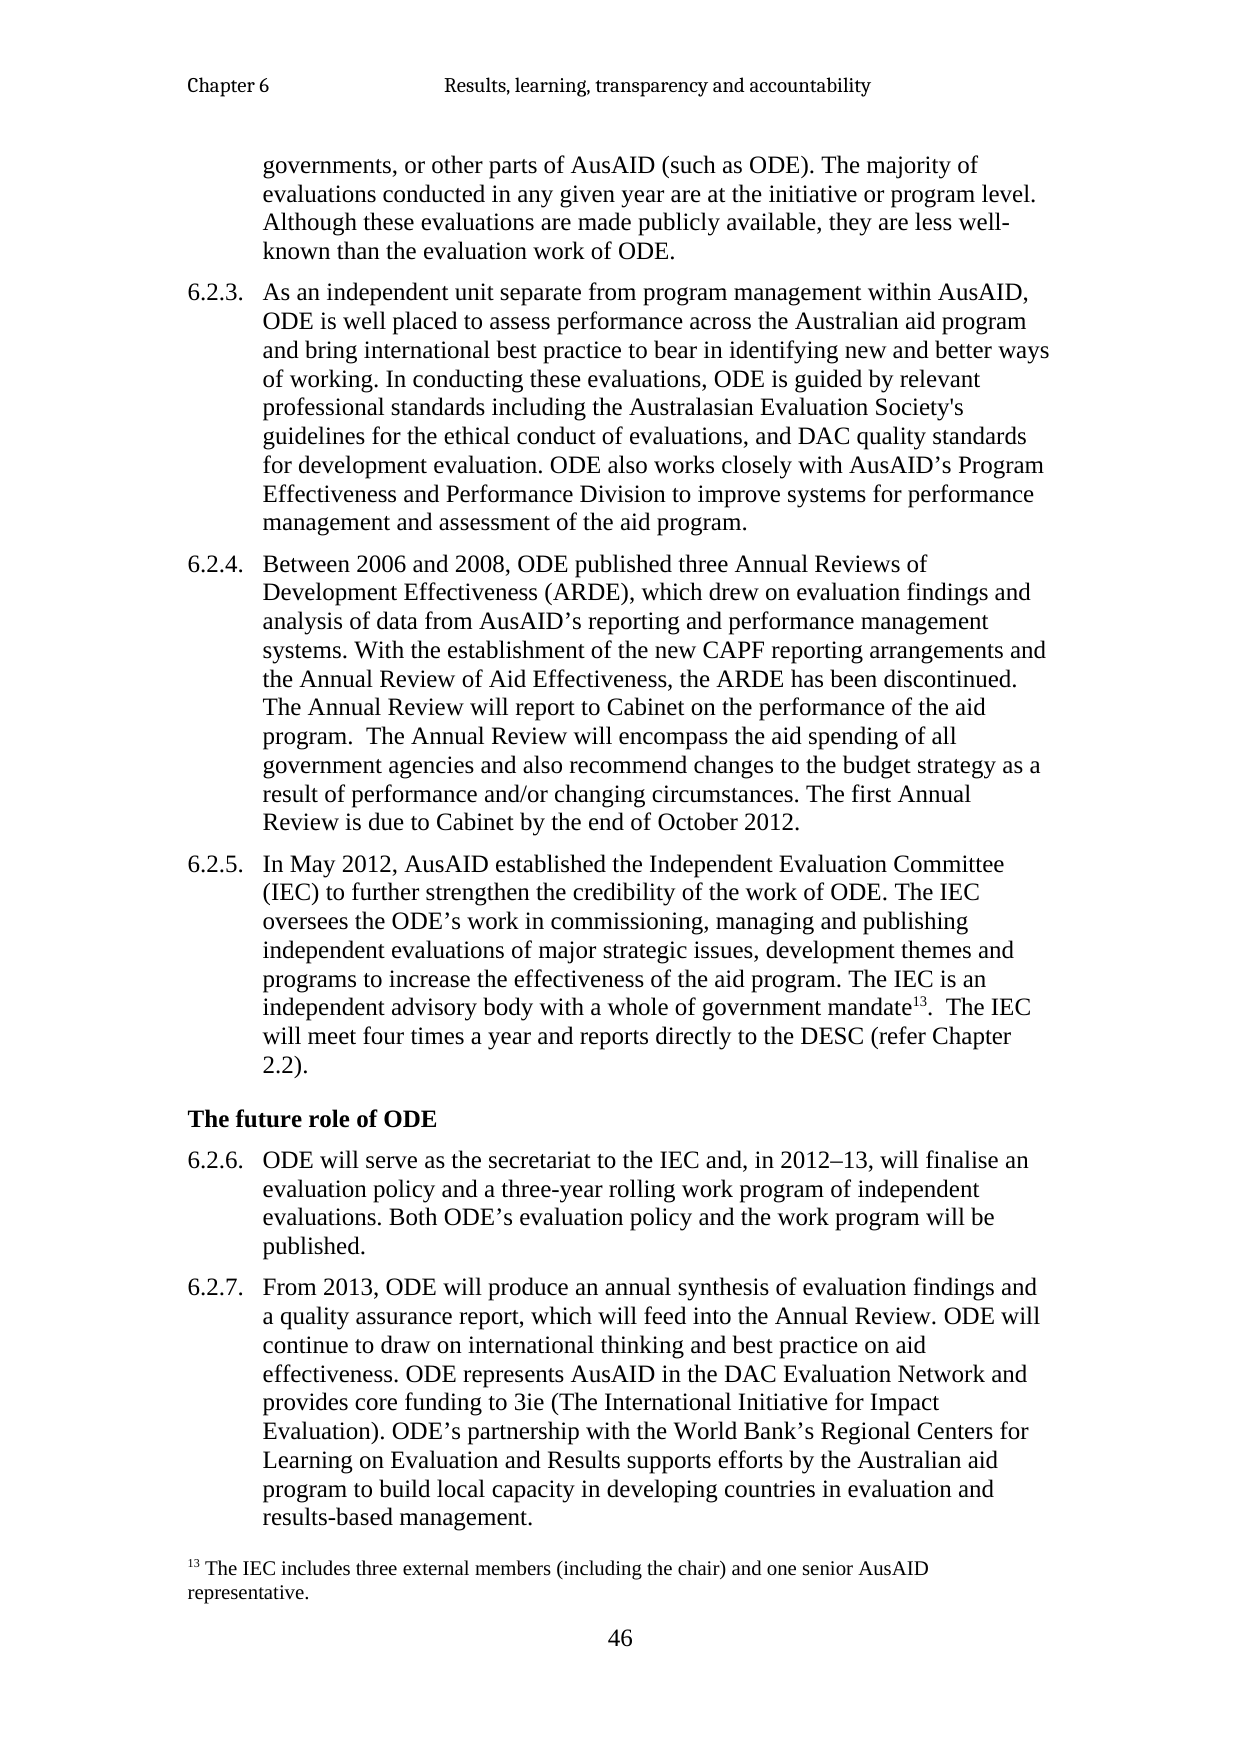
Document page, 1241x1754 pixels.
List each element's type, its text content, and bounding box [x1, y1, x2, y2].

list From 2013, ODE will produce an annual synthesis of evaluation findings and a quality assurance report, which will feed into the Annual Review. ODE will continue to draw on international thinking and best practice on aid effectiveness. ODE represents AusAID in the DAC Evaluation Network and provides core funding to 3ie (The International Initiative for Impact Evaluation). ODE’s partnership with the World Bank’s Regional Centers for Learning on Evaluation and Results supports efforts by the Australian aid program to build local capacity in developing countries in evaluation and results-based management. [187, 1272, 1053, 1531]
list In May 2012, AusAID established the Independent Evaluation Committee (IEC) to further strengthen the credibility of the work of ODE. The IEC oversees the ODE’s work in commissioning, managing and publishing independent evaluations of major strategic issues, development themes and programs to increase the effectiveness of the aid program. The IEC is an independent advisory body with a whole of government mandate. The IEC will meet four times a year and reports directly to the DESC (refer Chapter 2.2). [187, 849, 1053, 1079]
list As an independent unit separate from program management within AusAID, ODE is well placed to assess performance across the Australian aid program and bring international best practice to bear in identifying new and better ways of working. In conducting these evaluations, ODE is guided by relevant professional standards including the Australasian Evaluation Society's guidelines for the ethical conduct of evaluations, and DAC quality standards for development evaluation. ODE also works closely with AusAID’s Program Effectiveness and Performance Division to improve systems for performance management and assessment of the aid program. [187, 277, 1053, 536]
text The future role of ODE [187, 1104, 1053, 1132]
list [187, 150, 1053, 265]
list Between 2006 and 2008, ODE published three Annual Reviews of Development Effectiveness (ARDE), which drew on evaluation findings and analysis of data from AusAID’s reporting and performance management systems. With the establishment of the new CAPF reporting arrangements and the Annual Review of Aid Effectiveness, the ARDE has been discontinued. The Annual Review will report to Cabinet on the performance of the aid program. The Annual Review will encompass the aid spending of all government agencies and also recommend changes to the budget strategy as a result of performance and/or changing circumstances. The first Annual Review is due to Cabinet by the end of October 2012. [187, 549, 1053, 836]
list ODE will serve as the secretariat to the IEC and, in 2012–13, will finalise an evaluation policy and a three-year rolling work program of independent evaluations. Both ODE’s evaluation policy and the work program will be published. [187, 1145, 1053, 1260]
